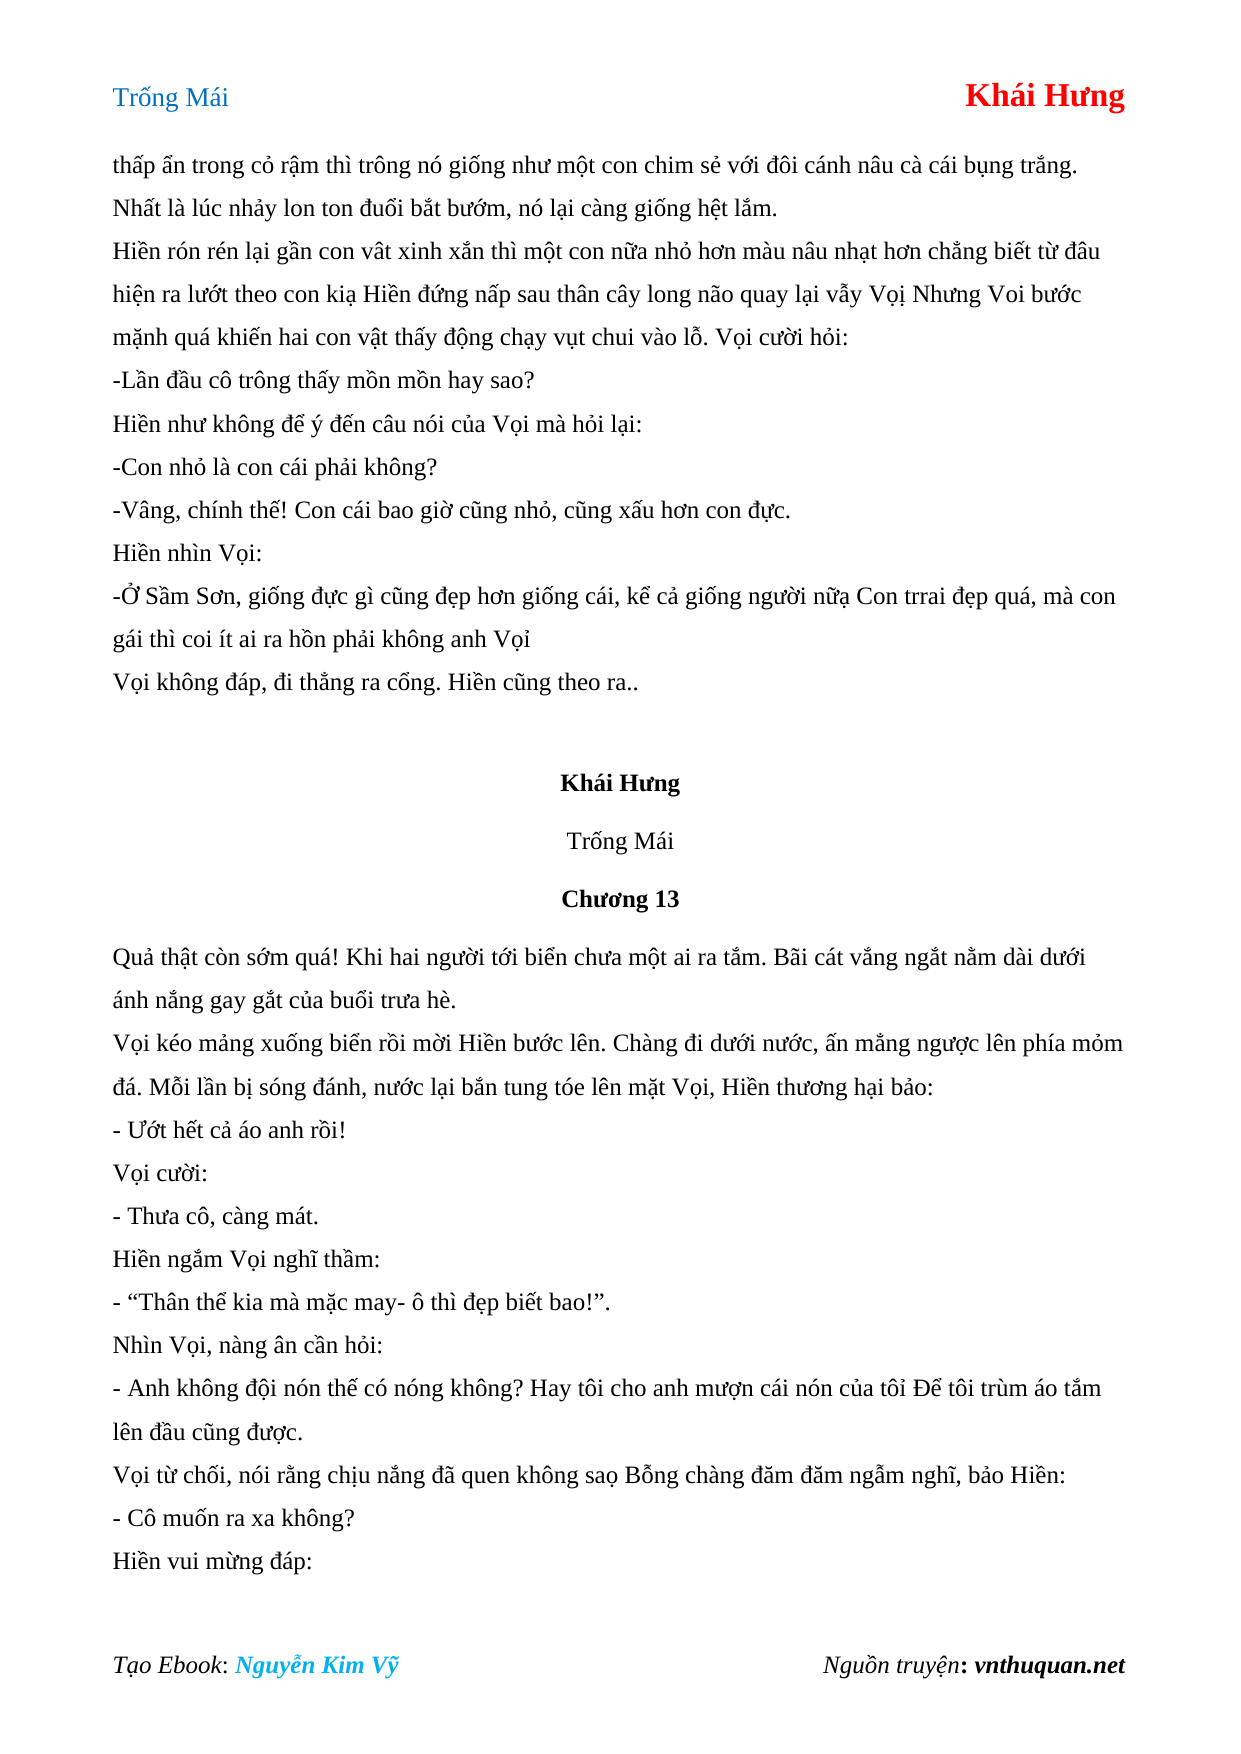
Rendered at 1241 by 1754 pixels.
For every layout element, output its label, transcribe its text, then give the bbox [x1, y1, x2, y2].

text Trống Mái [112, 826, 1128, 855]
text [112, 942, 1128, 1575]
text Chương 13 [112, 884, 1128, 913]
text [112, 150, 1128, 696]
text Khái Hưng [112, 768, 1128, 797]
